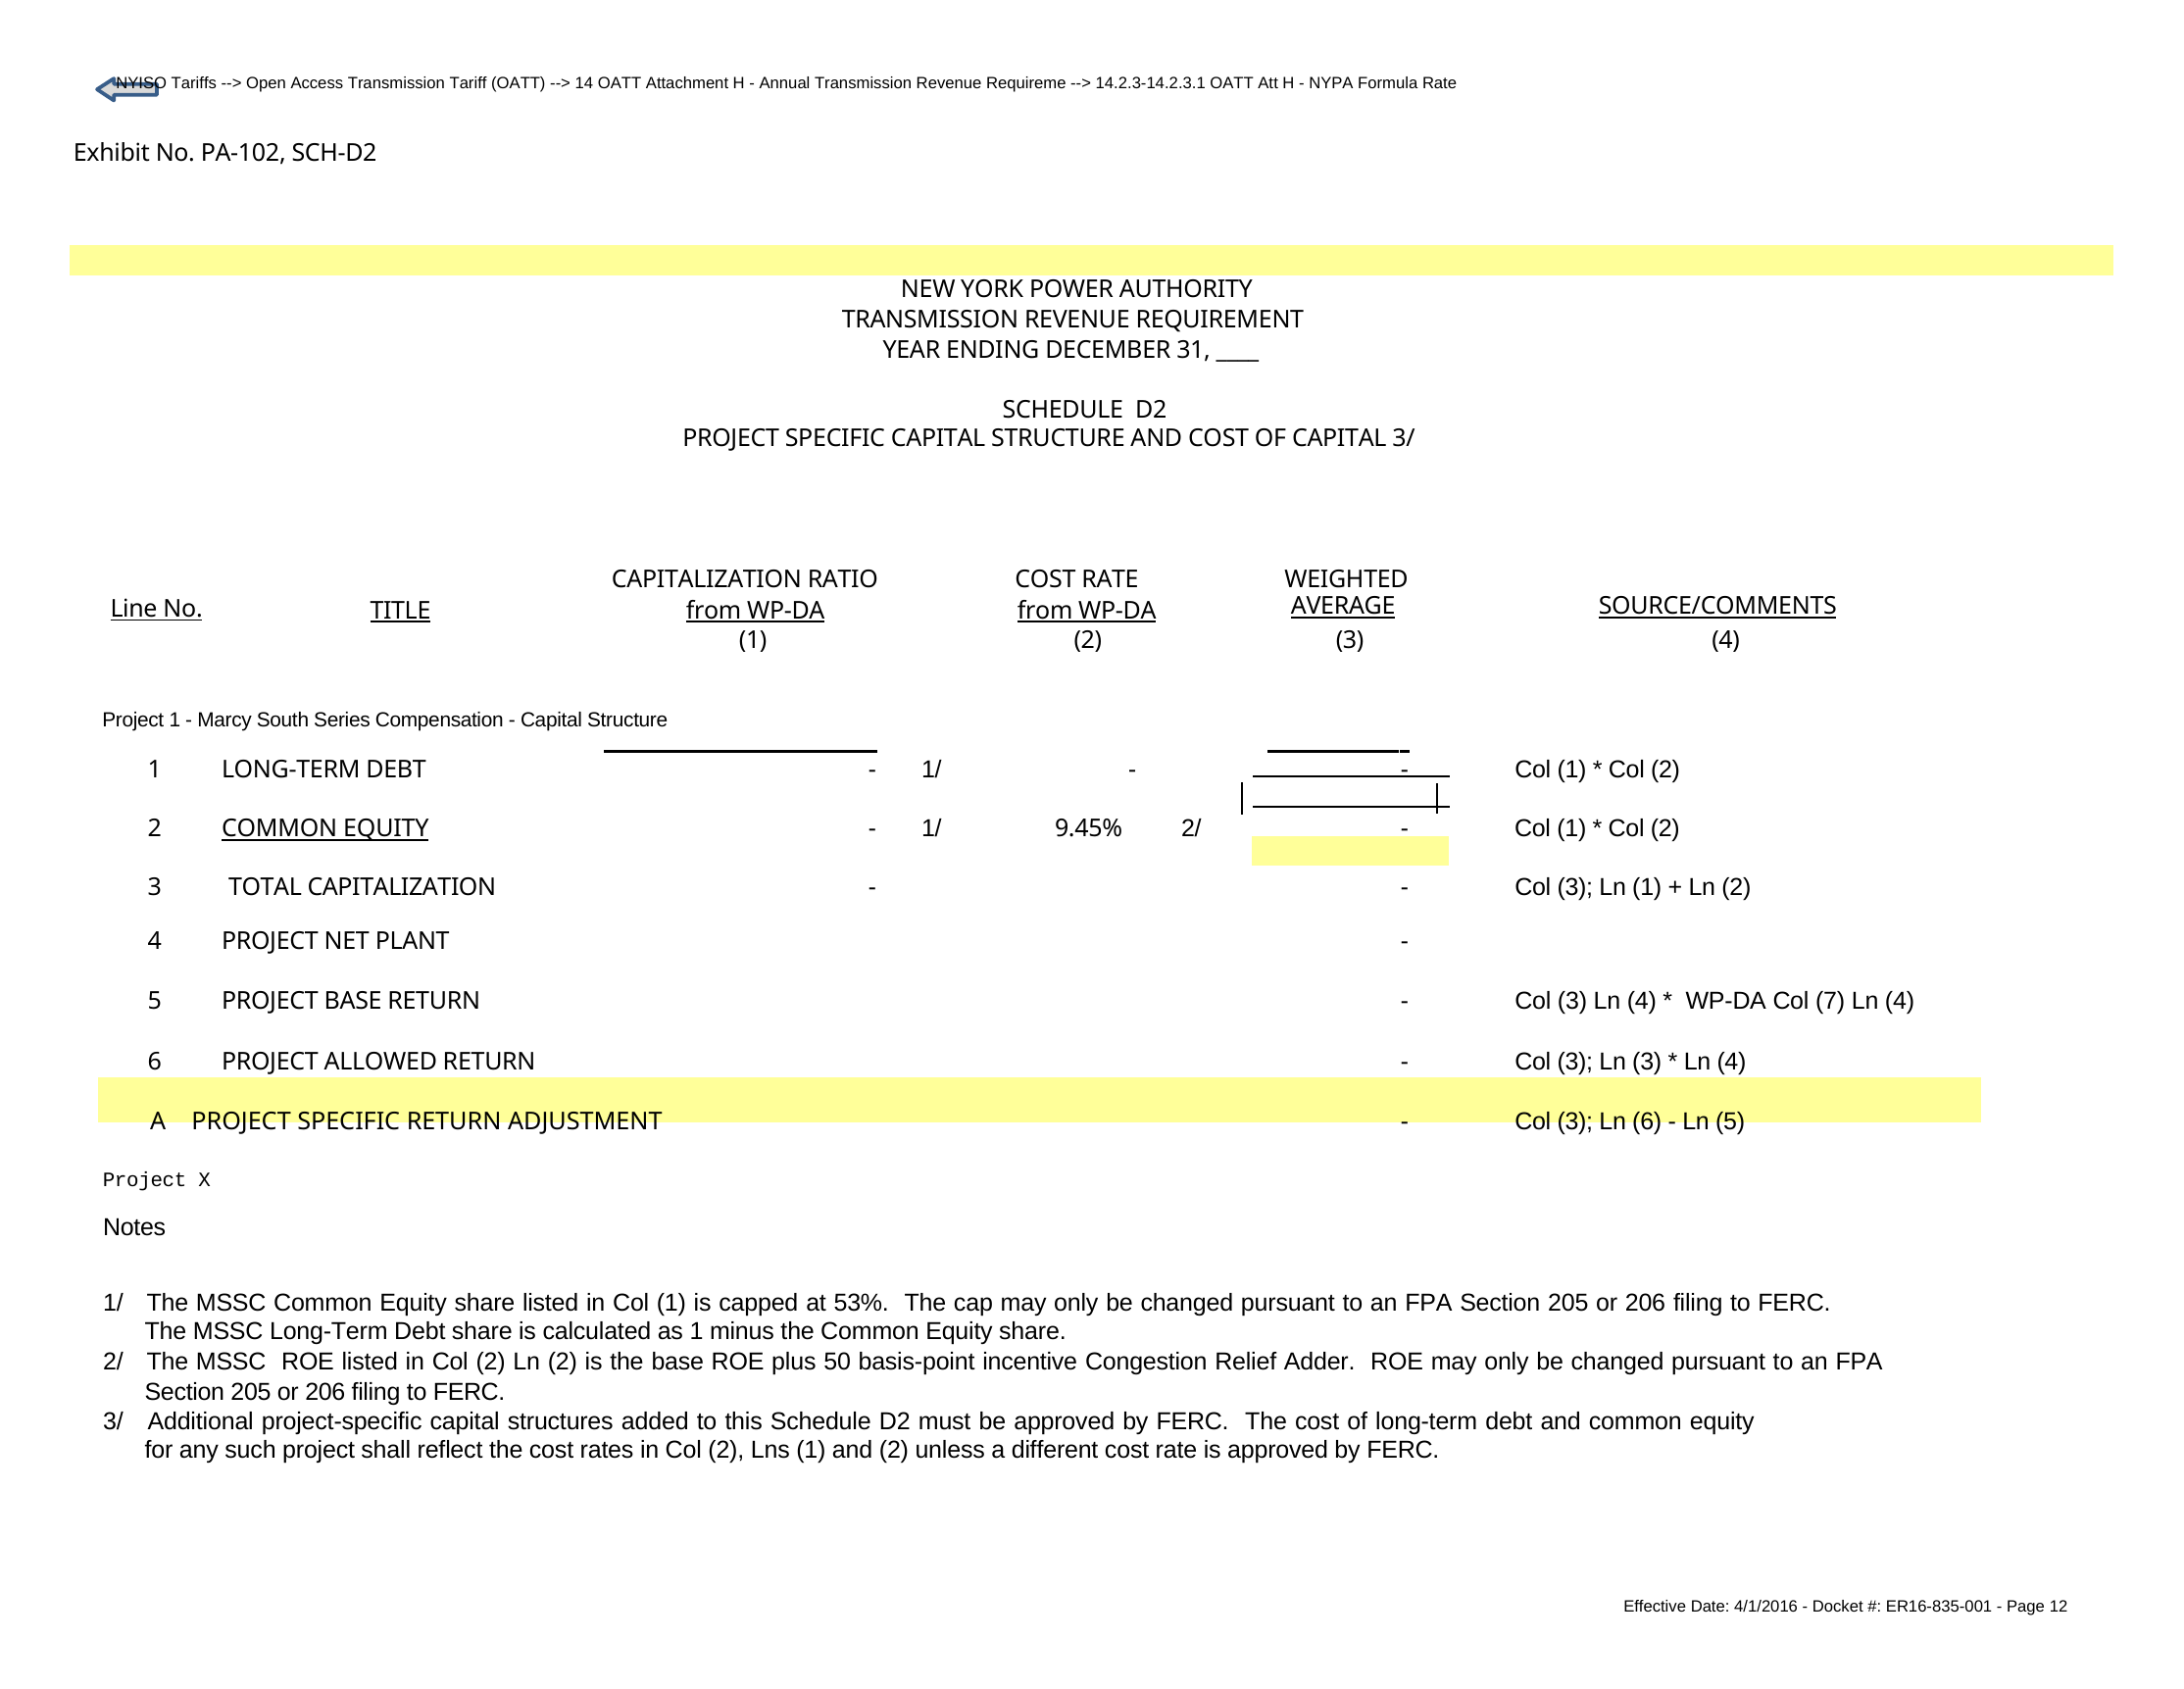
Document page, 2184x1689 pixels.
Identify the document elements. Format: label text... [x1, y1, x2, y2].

text 6 PROJECT ALLOWED RETURN - Col (3); Ln (3) * Ln (4) [102, 1047, 2183, 1075]
text Notes [103, 1213, 2183, 1241]
text A PROJECT SPECIFIC RETURN ADJUSTMENT - Col (3); Ln (6) - Ln (5) [102, 1108, 2183, 1135]
text NEW YORK POWER AUTHORITY [901, 275, 2183, 303]
text 1 LONG-TERM DEBT - 1/ - - Col (1) * Col (2) [102, 756, 2183, 783]
text 3/ Additional project-specific capital structures added to this Schedule D2 must be approved by FERC. The cost of long-term debt and common equity for any such project shall reflect the cost rates in Col (2), Lns (1) and (2) unless a different cost rate is approved by FERC. [103, 1407, 1765, 1464]
text 4 PROJECT NET PLANT - [102, 926, 2183, 955]
text PROJECT SPECIFIC CAPITAL STRUCTURE AND COST OF CAPITAL 3/ [682, 424, 2183, 453]
text Project 1 - Marcy South Series Compensation - Capital Structure [102, 708, 2183, 731]
text 2 COMMON EQUITY - 1/ 9.45% 2/ - Col (1) * Col (2) [102, 815, 2183, 842]
text 5 PROJECT BASE RETURN - Col (3) Ln (4) * WP-DA Col (7) Ln (4) [102, 987, 2183, 1016]
text 2/ The MSSC ROE listed in Col (2) Ln (2) is the base ROE plus 50 basis-point incentive Congestion Relief Adder. ROE may only be changed pursuant to an FPA Section 205 or 206 filing to FERC. [103, 1345, 1895, 1407]
text Project X [102, 1167, 2183, 1191]
text (1) (2) (3) (4) [110, 625, 2183, 654]
text Exhibit No. PA-102, SCH-D2 [73, 138, 2183, 167]
text 1/ The MSSC Common Equity share listed in Col (1) is capped at 53%. The cap may only be changed pursuant to an FPA Section 205 or 206 filing to FERC. The MSSC Long-Term Debt share is calculated as 1 minus the Common Equity share. [103, 1288, 1841, 1345]
text TRANSMISSION REVENUE REQUIREMENT YEAR ENDING DECEMBER 31, ____ [841, 303, 1363, 365]
text SCHEDULE D2 [1002, 396, 2183, 423]
text Line No. TITLE from WP-DA from WP-DA AVERAGE SOURCE/COMMENTS [110, 593, 2183, 620]
text CAPITALIZATION RATIO COST RATE WEIGHTED [110, 566, 2183, 593]
text 3 TOTAL CAPITALIZATION - - Col (3); Ln (1) + Ln (2) [102, 873, 2183, 901]
